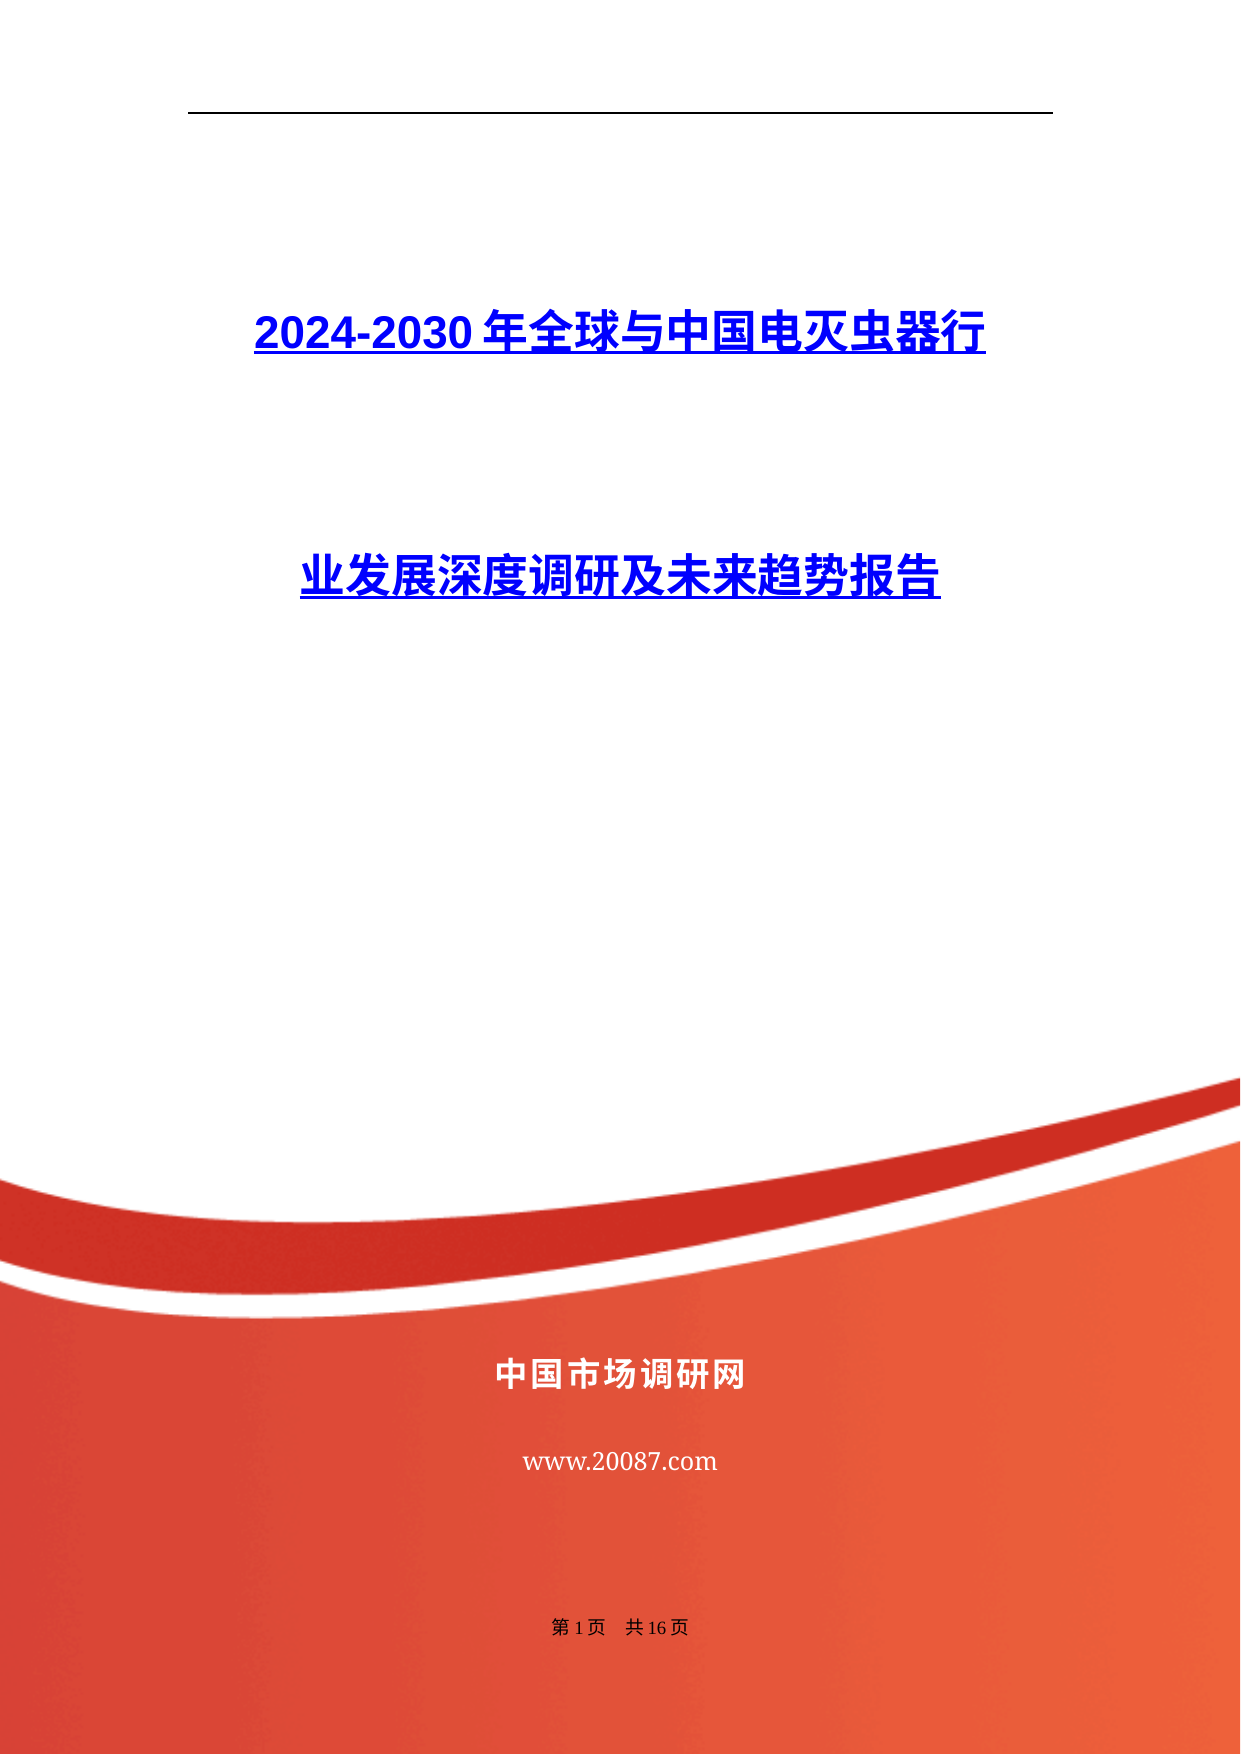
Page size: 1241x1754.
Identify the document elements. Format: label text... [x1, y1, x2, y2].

picture [0, 1006, 1241, 1754]
text www.20087.com [187, 1428, 1053, 1493]
subtitle 中国市场调研网 [187, 1339, 1053, 1404]
table_header 2024-2030年全球与中国电灭虫器行业发展深度调研及未来趋势报告 [188, 207, 1053, 773]
